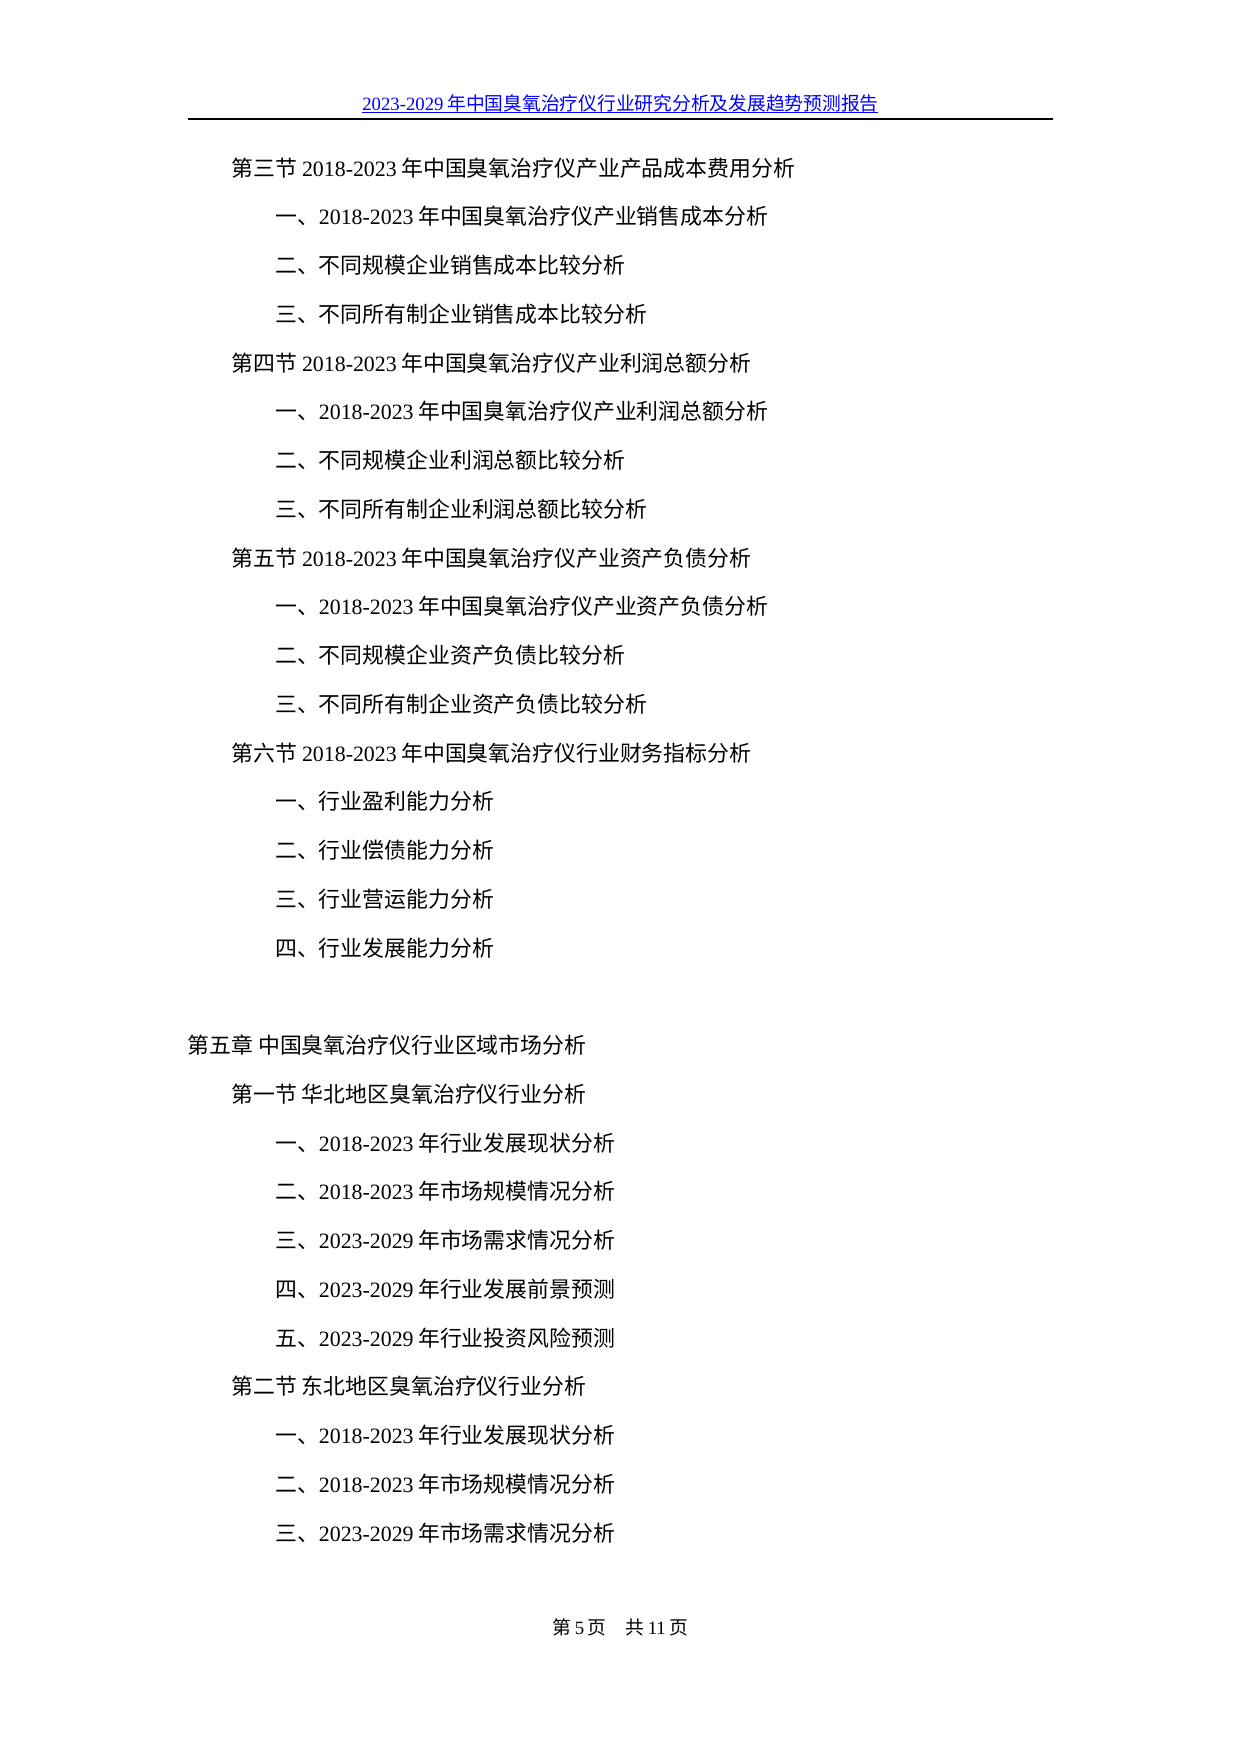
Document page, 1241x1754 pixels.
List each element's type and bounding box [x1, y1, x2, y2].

text [187, 150, 1053, 1548]
